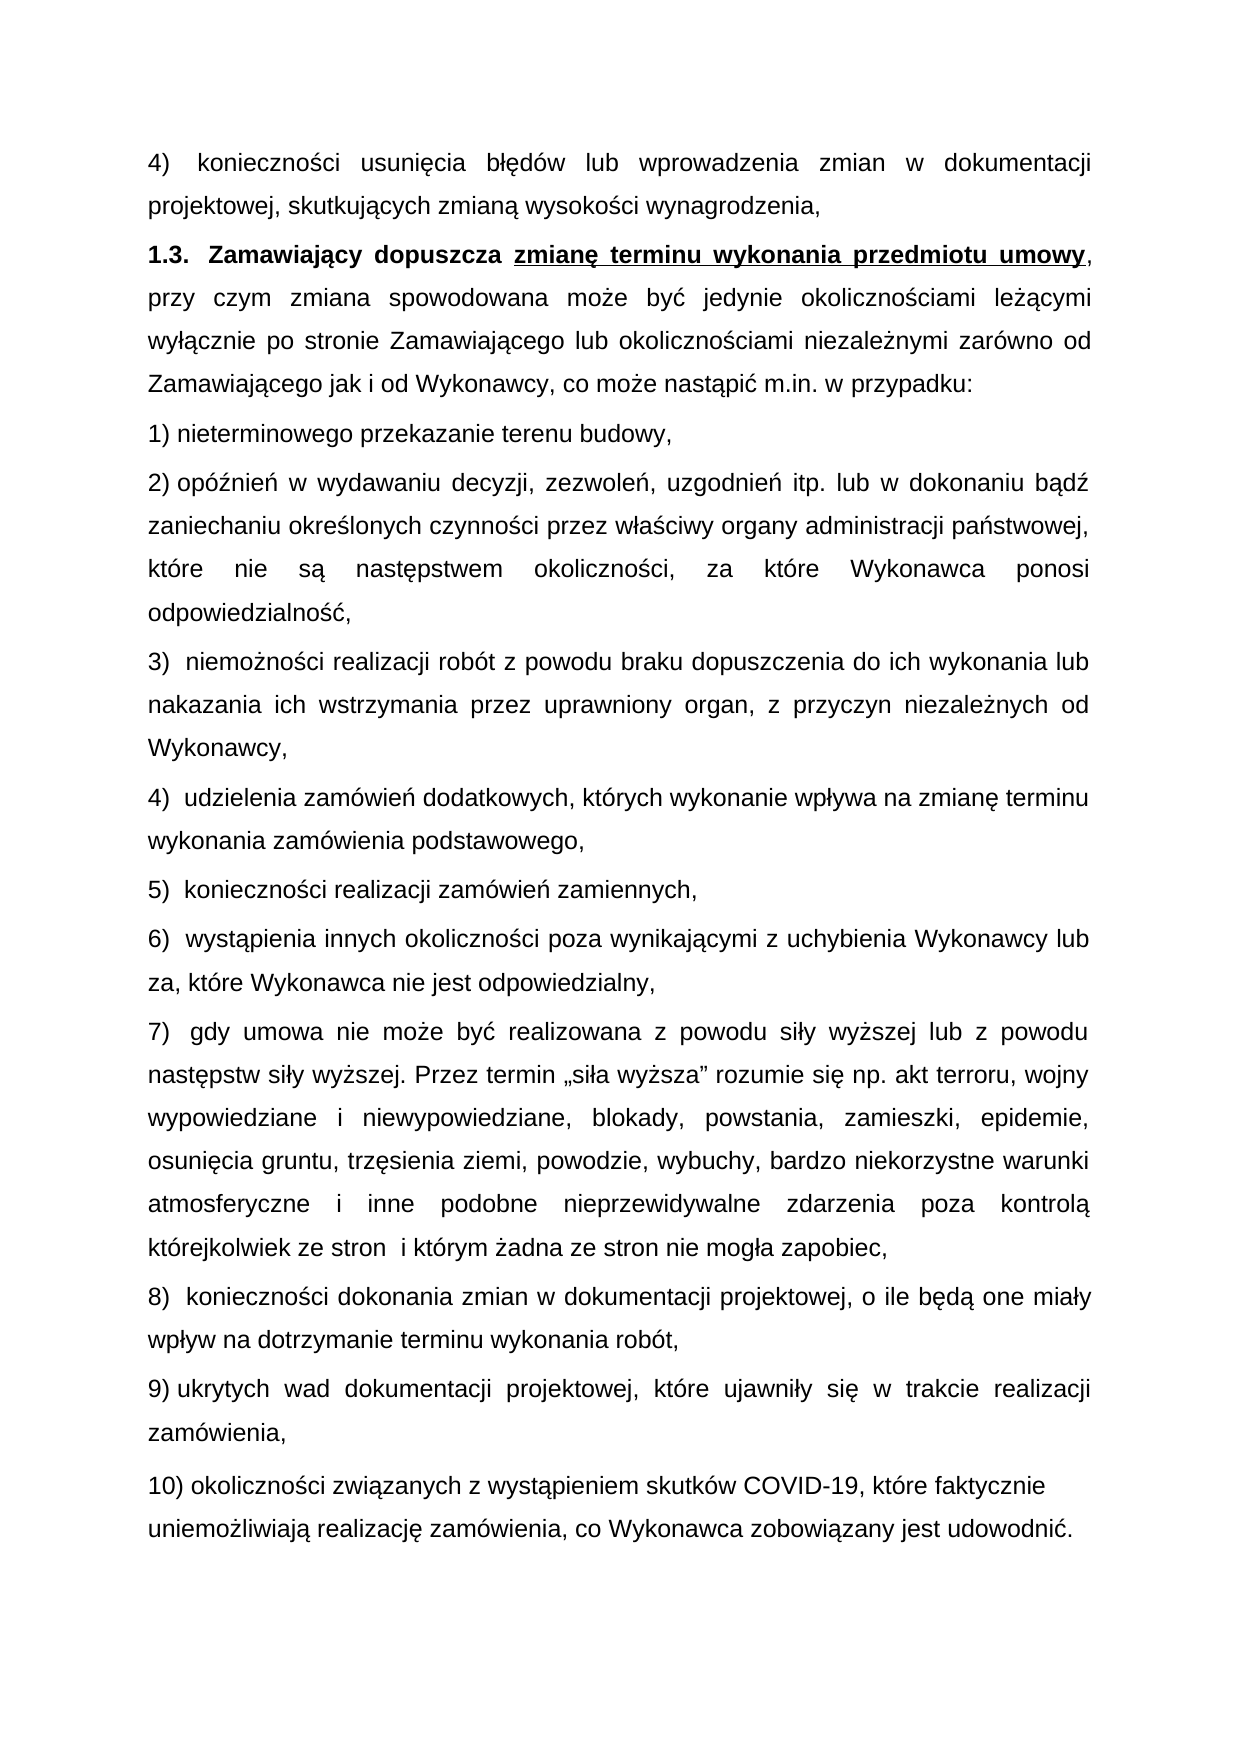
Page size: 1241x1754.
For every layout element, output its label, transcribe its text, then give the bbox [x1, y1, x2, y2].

text 5) konieczności realizacji zamówień zamiennych, [148, 875, 1091, 904]
list 4) konieczności usunięcia błędów lub wprowadzenia zmian w dokumentacji projektowej, skutkujących zmianą wysokości wynagrodzenia, [148, 148, 1093, 219]
text 4) udzielenia zamówień dodatkowych, których wykonanie wpływa na zmianę terminu wykonania zamówienia podstawowego, [148, 783, 1091, 854]
text 8) konieczności dokonania zmian w dokumentacji projektowej, o ile będą one miały wpływ na dotrzymanie terminu wykonania robót, [148, 1282, 1093, 1354]
text 1) nieterminowego przekazanie terenu budowy, [148, 419, 1091, 448]
text 3) niemożności realizacji robót z powodu braku dopuszczenia do ich wykonania lub nakazania ich wstrzymania przez uprawniony organ, z przyczyn niezależnych od Wykonawcy, [148, 647, 1091, 762]
text 2) opóźnień w wydawaniu decyzji, zezwoleń, uzgodnień itp. lub w dokonaniu bądź zaniechaniu określonych czynności przez właściwy organy administracji państwowej, które nie są następstwem okoliczności, za które Wykonawca ponosi odpowiedzialność, [148, 468, 1091, 626]
text 10) okoliczności związanych z wystąpieniem skutków COVID-19, które faktycznie uniemożliwiają realizację zamówienia, co Wykonawca zobowiązany jest udowodnić. [148, 1471, 1093, 1543]
text 7) gdy umowa nie może być realizowana z powodu siły wyższej lub z powodu następstw siły wyższej. Przez termin „siła wyższa” rozumie się np. akt terroru, wojny wypowiedziane i niewypowiedziane, blokady, powstania, zamieszki, epidemie, osunięcia gruntu, trzęsienia ziemi, powodzie, wybuchy, bardzo niekorzystne warunki atmosferyczne i inne podobne nieprzewidywalne zdarzenia poza kontrolą którejkolwiek ze stron i którym żadna ze stron nie mogła zapobiec, [148, 1017, 1091, 1261]
text 6) wystąpienia innych okoliczności poza wynikającymi z uchybienia Wykonawcy lub za, które Wykonawca nie jest odpowiedzialny, [148, 924, 1091, 996]
text 9) ukrytych wad dokumentacji projektowej, które ujawniły się w trakcie realizacji zamówienia, [148, 1374, 1093, 1446]
list 1.3. Zamawiający dopuszcza zmianę terminu wykonania przedmiotu umowy, przy czym zmiana spowodowana może być jedynie okolicznościami leżącymi wyłącznie po stronie Zamawiającego lub okolicznościami niezależnymi zarówno od Zamawiającego jak i od Wykonawcy, co może nastąpić m.in. w przypadku: [148, 240, 1093, 398]
